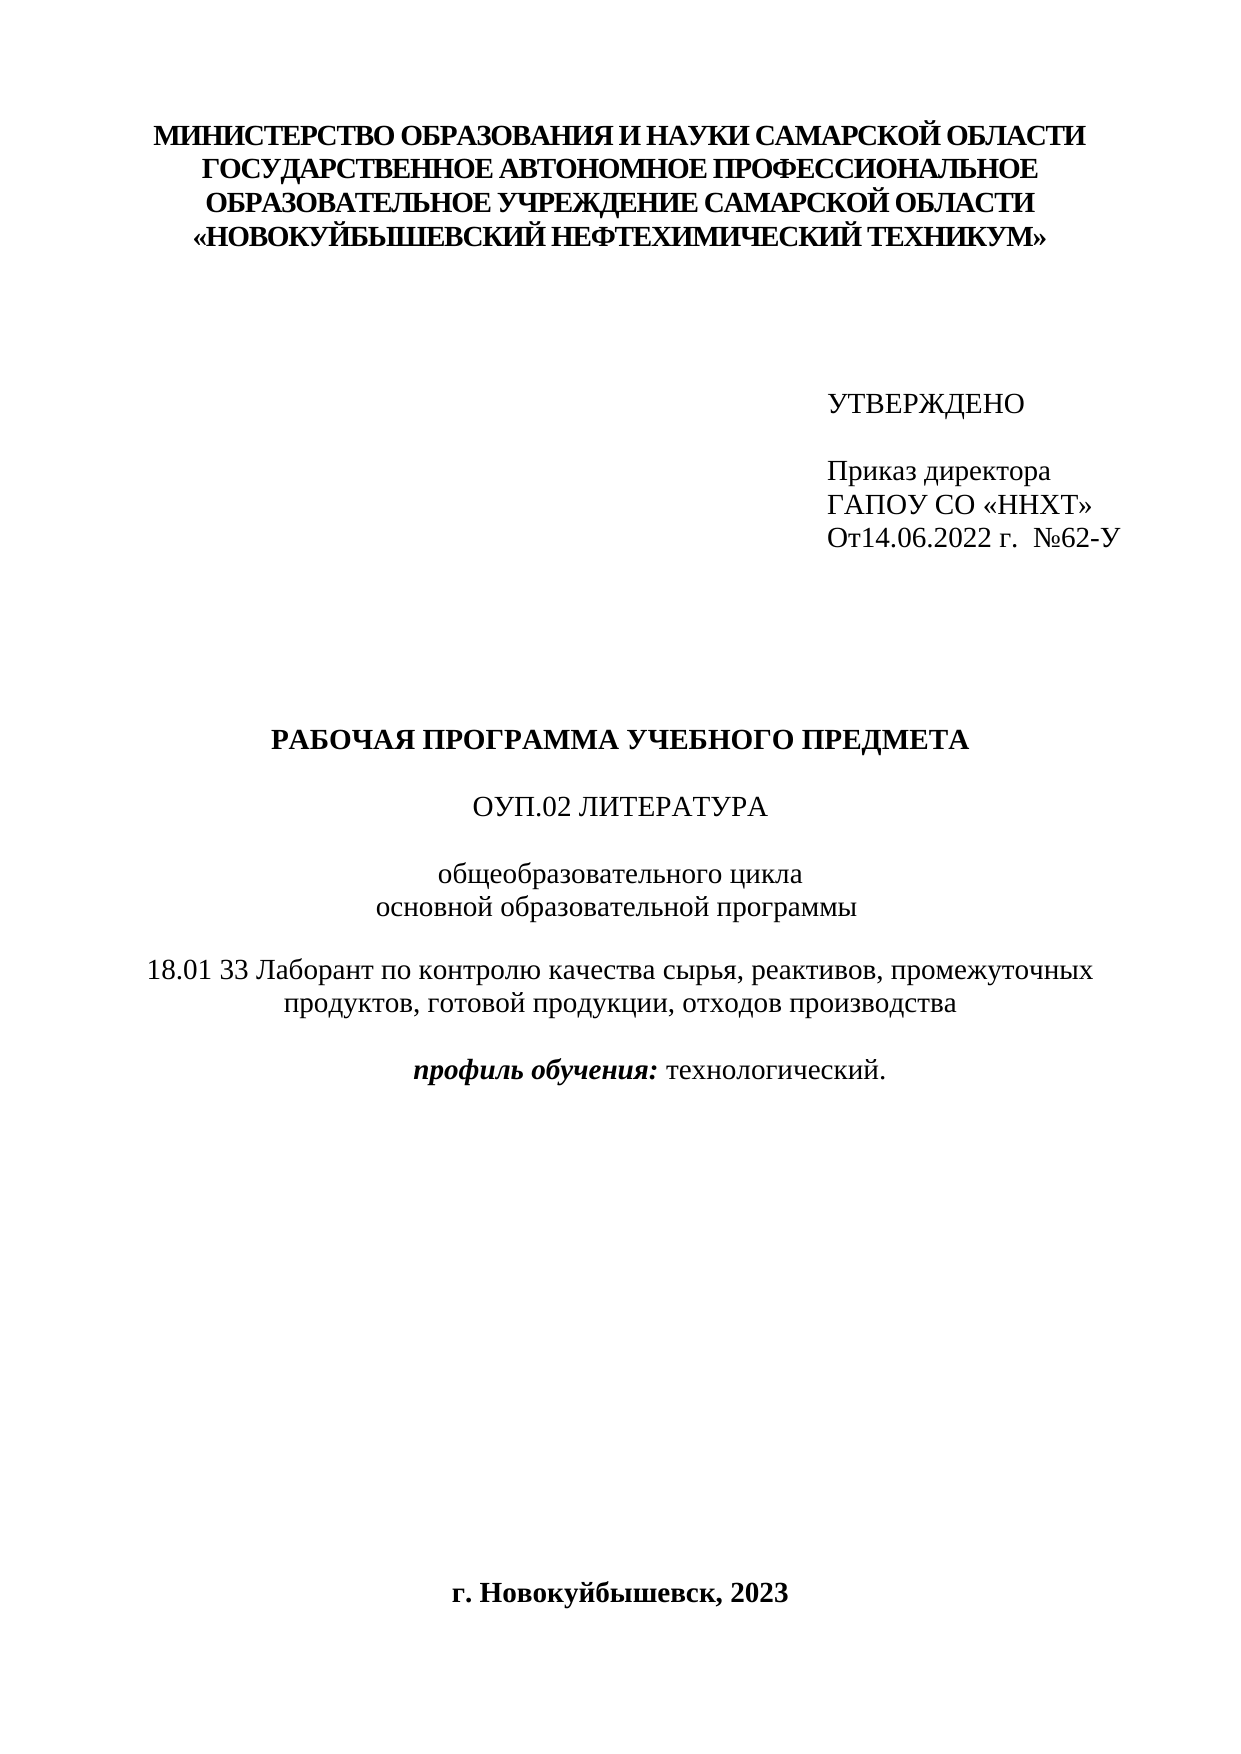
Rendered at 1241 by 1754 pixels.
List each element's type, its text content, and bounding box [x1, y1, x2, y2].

text профиль обучения: технологический. [118, 1052, 1122, 1086]
text общеобразовательного цикла основной образовательной программы [118, 856, 1122, 952]
text ГОСУДАРСТВЕННОЕ АВТОНОМНОЕ ПРОФЕССИОНАЛЬНОЕ ОБРАЗОВАТЕЛЬНОЕ УЧРЕЖДЕНИЕ САМАРСКОЙ ОБЛАСТИ «НОВОКУЙБЫШЕВСКИЙ НЕФТЕХИМИЧЕСКИЙ ТЕХНИКУМ» [118, 152, 1122, 252]
text От14.06.2022 г. №62-У [118, 521, 1122, 554]
text УТВЕРЖДЕНО [118, 386, 1122, 420]
text РАБОЧАЯ ПРОГРАММА УЧЕБНОГО ПРЕДМЕТА [118, 722, 1122, 755]
text 18.01 33 Лаборант по контролю качества сырья, реактивов, промежуточных продуктов, готовой продукции, отходов производства [118, 952, 1122, 1019]
text МИНИСТЕРСТВО ОБРАЗОВАНИЯ И НАУКИ САМАРСКОЙ ОБЛАСТИ [118, 118, 1122, 152]
text Приказ директора [118, 453, 1122, 487]
text ГАПОУ СО «ННХТ» [118, 487, 1122, 521]
text ОУП.02 ЛИТЕРАТУРА [118, 789, 1122, 822]
text г. Новокуйбышевск, 2023 [118, 1575, 1122, 1608]
